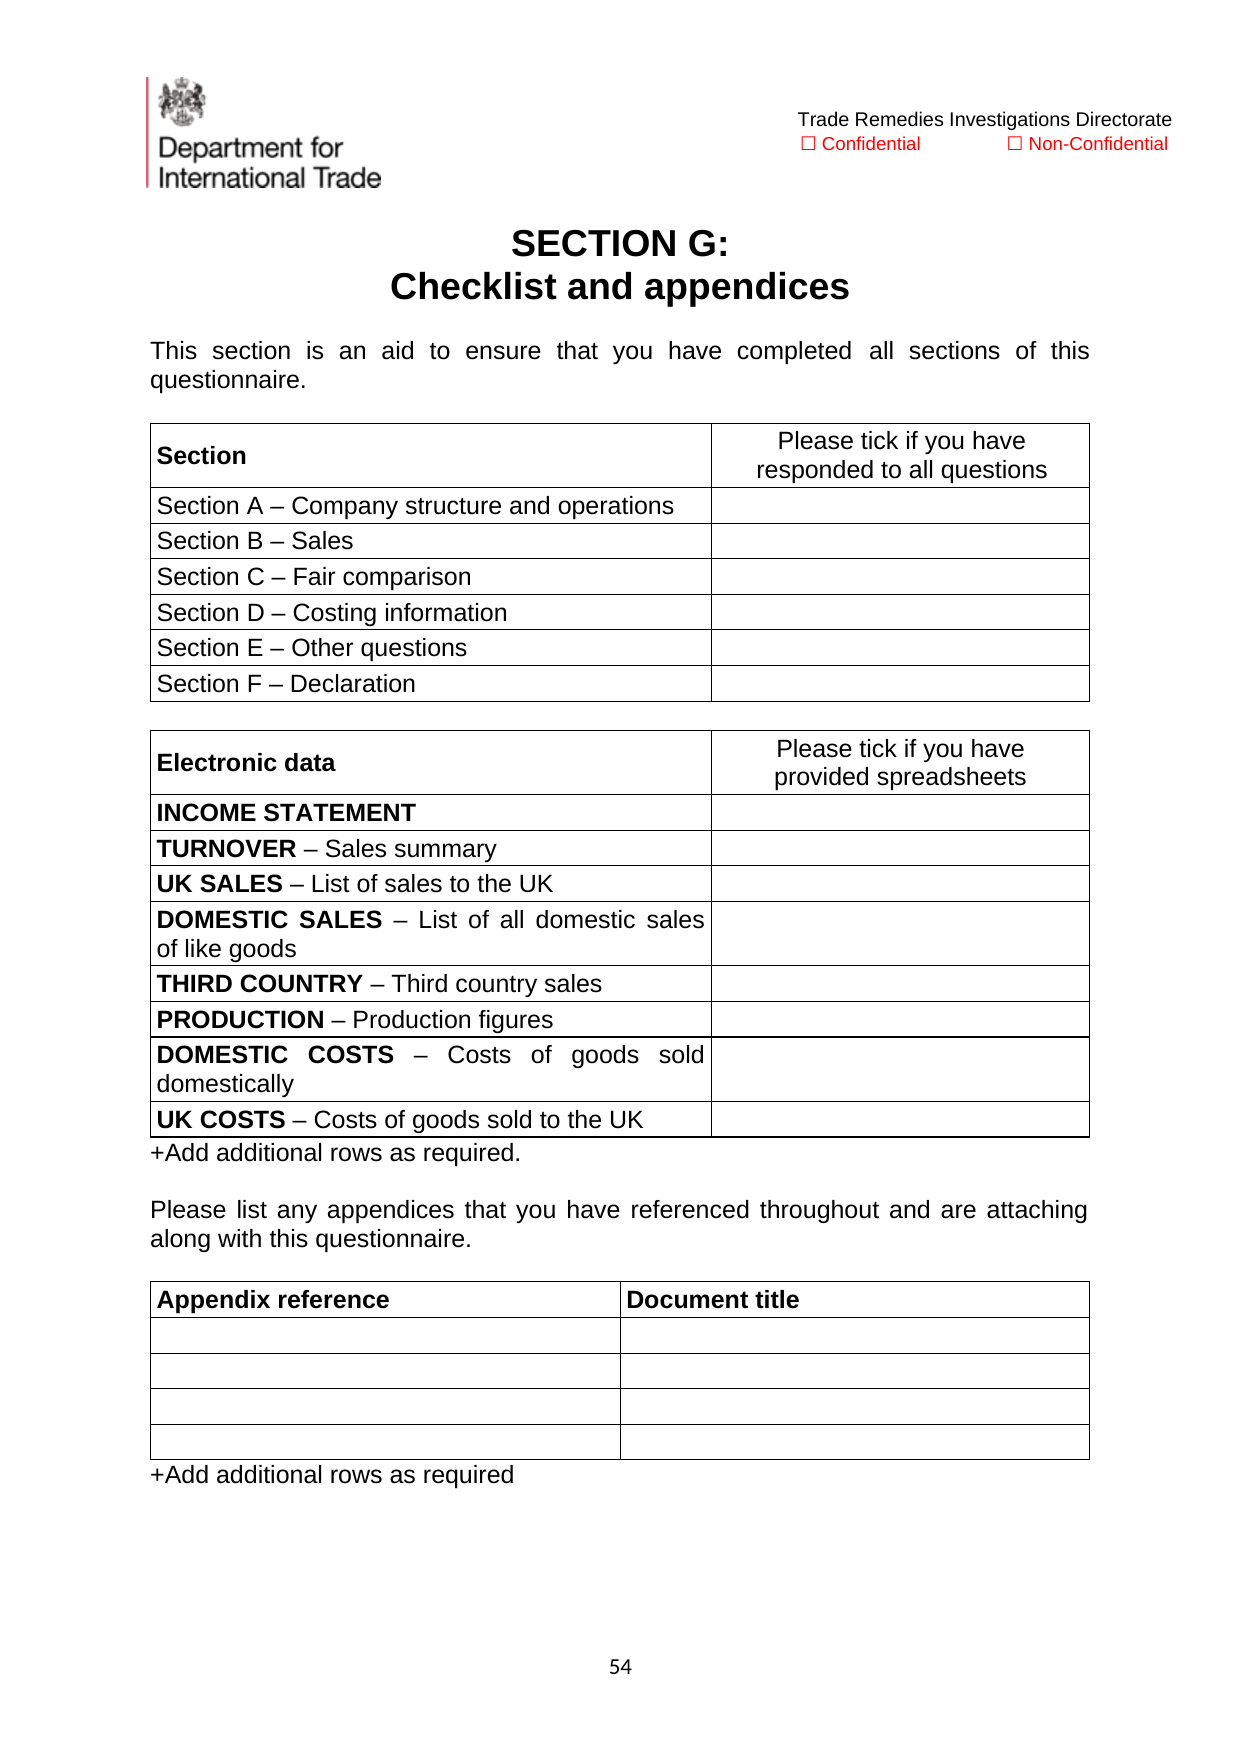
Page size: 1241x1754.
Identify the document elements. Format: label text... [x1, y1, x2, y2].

table_cell [712, 630, 1089, 665]
table_cell [151, 1318, 620, 1352]
table_cell Section D – Costing information [151, 595, 711, 629]
table_cell DOMESTIC COSTS – Costs of goods sold domestically [151, 1038, 711, 1101]
table_cell [712, 795, 1089, 829]
table_cell [712, 595, 1089, 629]
table_cell [151, 1354, 620, 1388]
table_header Section [151, 424, 711, 487]
table_cell UK COSTS – Costs of goods sold to the UK [151, 1102, 711, 1136]
table_cell UK SALES – List of sales to the UK [151, 866, 711, 901]
table_cell PRODUCTION – Production figures [151, 1002, 711, 1036]
table_cell Section A – Company structure and operations [151, 488, 711, 522]
table_cell TURNOVER – Sales summary [151, 831, 711, 865]
table_cell [621, 1389, 1089, 1424]
table_cell [712, 966, 1089, 1001]
table_cell [712, 488, 1089, 522]
table_cell [151, 1425, 620, 1459]
table_cell DOMESTIC SALES – List of all domestic sales of like goods [151, 902, 711, 965]
table_cell [712, 524, 1089, 558]
table_cell [621, 1425, 1089, 1459]
table_cell [712, 666, 1089, 701]
table_cell [621, 1354, 1089, 1388]
table_header Please tick if you have provided spreadsheets [712, 731, 1089, 794]
picture [146, 77, 381, 188]
table_header Electronic data [151, 731, 711, 794]
table_cell THIRD COUNTRY – Third country sales [151, 966, 711, 1001]
table_cell [712, 902, 1089, 965]
table_cell Section B – Sales [151, 524, 711, 558]
table_cell [712, 866, 1089, 901]
table_cell [712, 1102, 1089, 1136]
table_cell [712, 1038, 1089, 1101]
table_cell Section C – Fair comparison [151, 559, 711, 594]
table_cell Section E – Other questions [151, 630, 711, 665]
table_header Appendix reference [151, 1282, 620, 1317]
table_cell [621, 1318, 1089, 1352]
table_cell [712, 1002, 1089, 1036]
table_cell INCOME STATEMENT [151, 795, 711, 829]
table_cell [712, 559, 1089, 594]
table_cell Section F – Declaration [151, 666, 711, 701]
text +Add additional rows as required. [150, 1138, 1090, 1166]
table_header Please tick if you have responded to all questions [712, 424, 1089, 487]
text This section is an aid to ensure that you have completed all sections of this questionnaire. [150, 336, 1090, 394]
text +Add additional rows as required [150, 1460, 1090, 1489]
table_cell [151, 1389, 620, 1424]
subtitle SECTION G: Checklist and appendices [150, 221, 1090, 307]
table_header Document title [621, 1282, 1089, 1317]
table_cell [712, 831, 1089, 865]
text Please list any appendices that you have referenced throughout and are attaching along with this questionnaire. [150, 1195, 1090, 1252]
